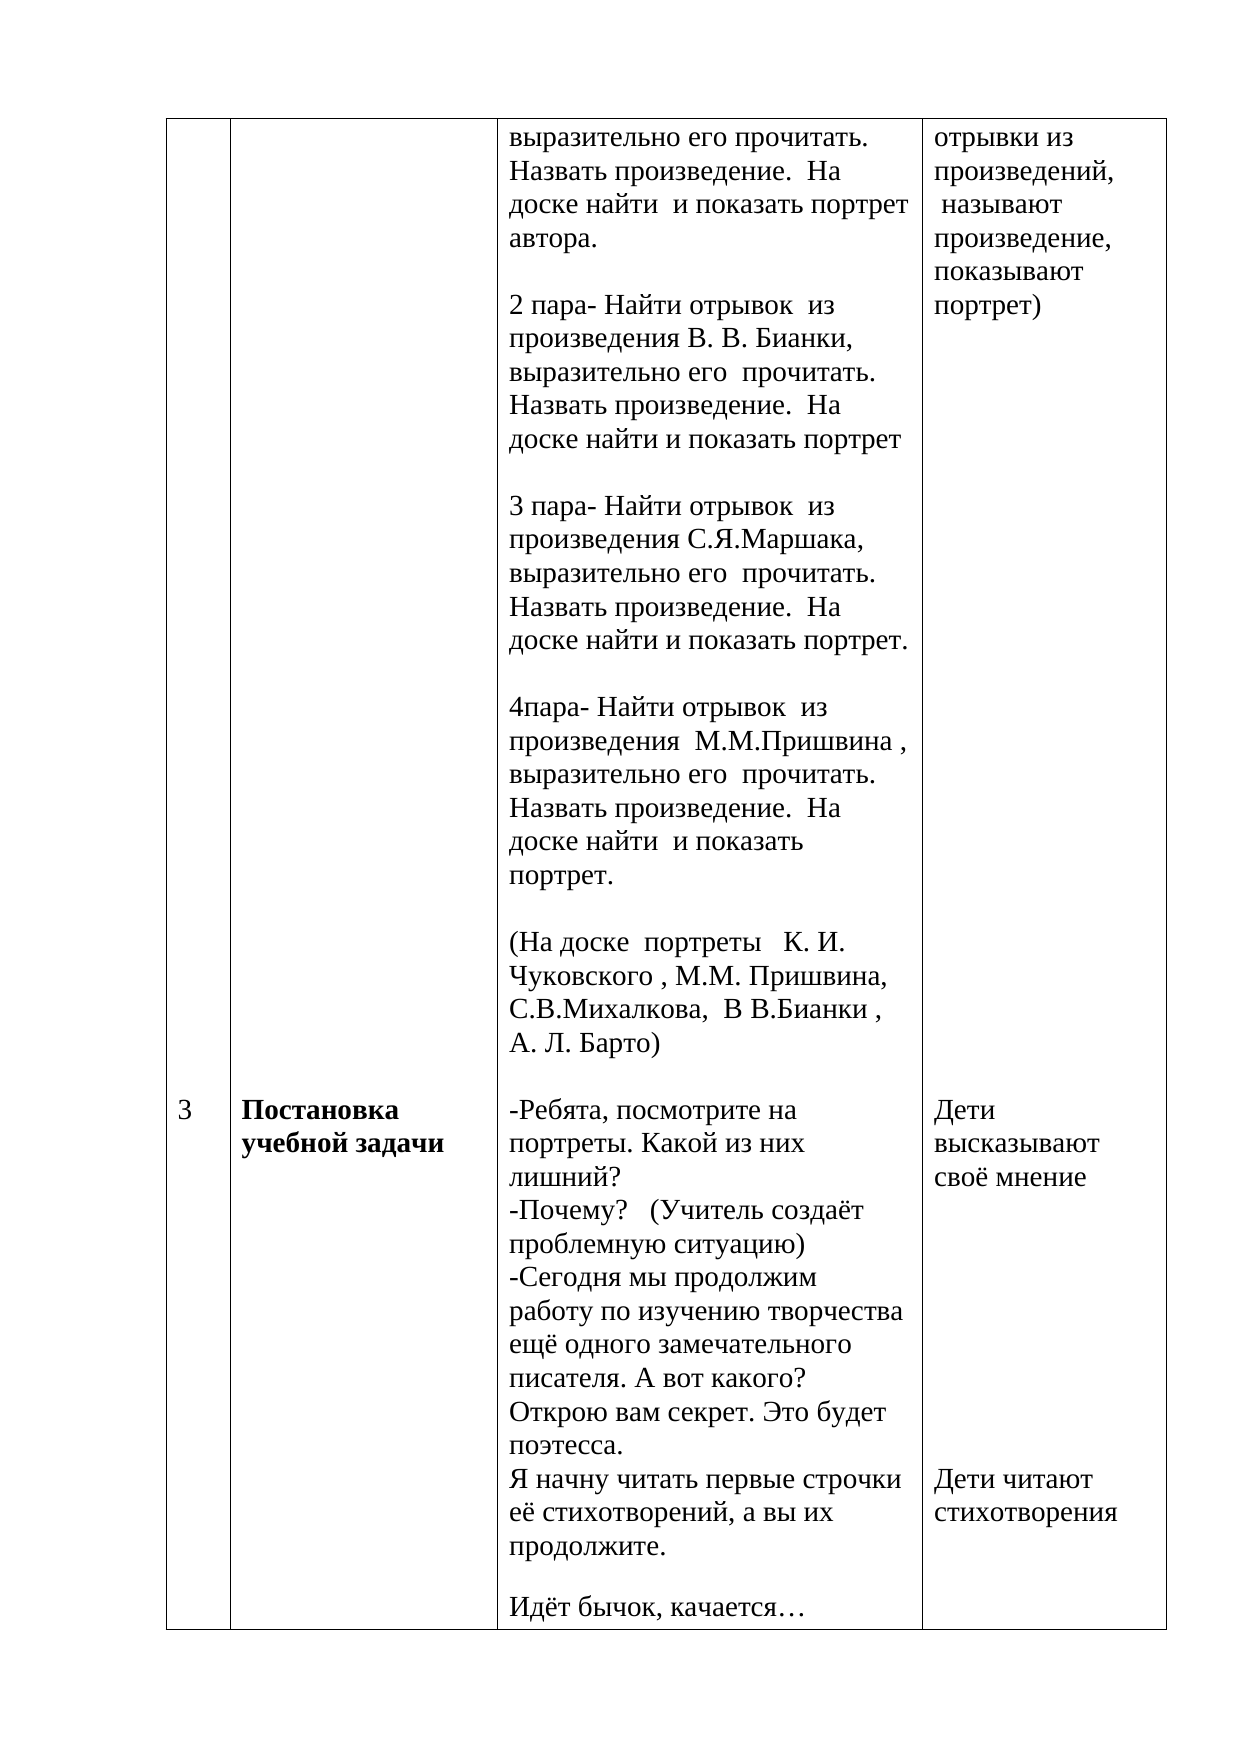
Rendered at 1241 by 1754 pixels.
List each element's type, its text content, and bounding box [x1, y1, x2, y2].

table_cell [923, 119, 1166, 1628]
table_cell 1 2 3 4 5 6 7 [167, 119, 230, 1628]
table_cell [231, 119, 497, 1628]
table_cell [498, 119, 922, 1628]
